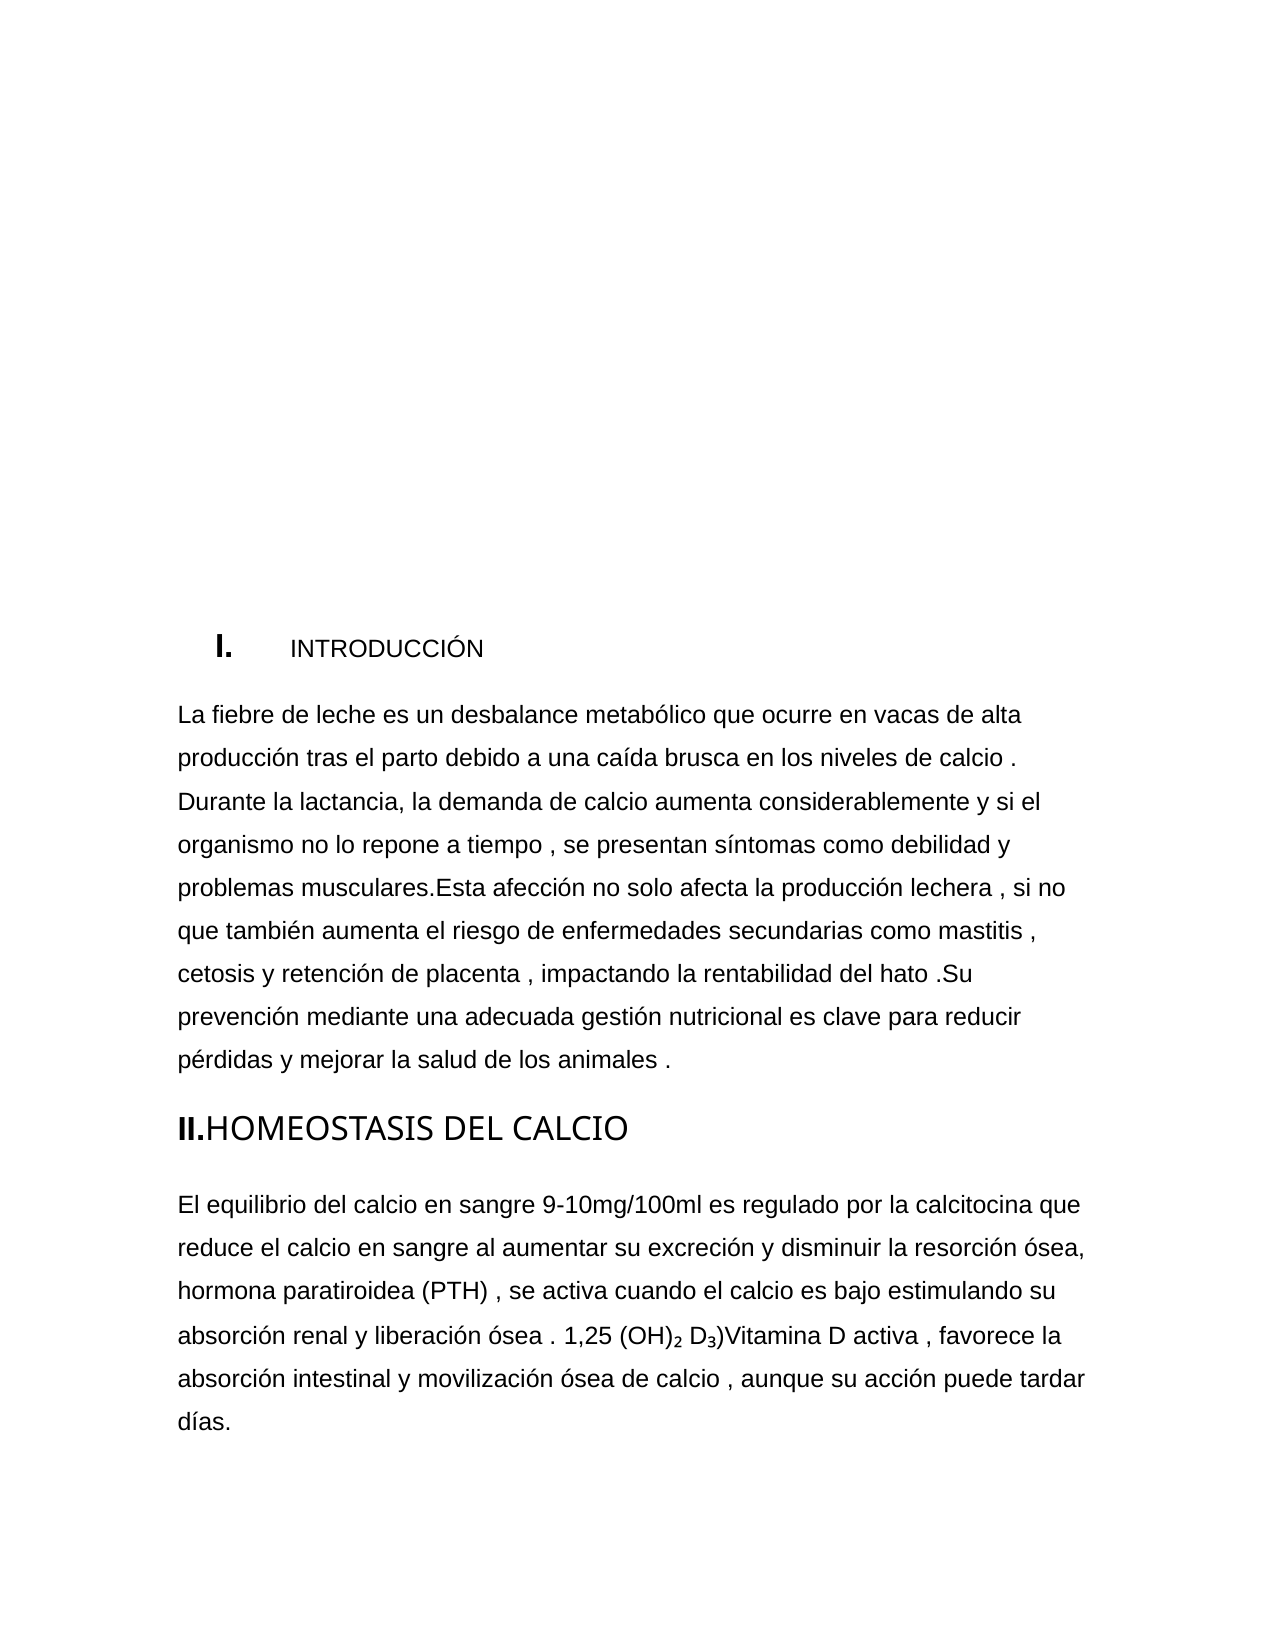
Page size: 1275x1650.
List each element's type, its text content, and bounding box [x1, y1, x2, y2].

text El equilibrio del calcio en sangre 9-10mg/100ml es regulado por la calcitocina que reduce el calcio en sangre al aumentar su excreción y disminuir la resorción ósea, hormona paratiroidea (PTH) , se activa cuando el calcio es bajo estimulando su absorción renal y liberación ósea . 1,25 (OH)₂ D₃)Vitamina D activa , favorece la absorción intestinal y movilización ósea de calcio , aunque su acción puede tardar días. [177, 1190, 1098, 1436]
text II.HOMEOSTASIS DEL CALCIO [177, 1105, 1098, 1150]
text La fiebre de leche es un desbalance metabólico que ocurre en vacas de alta producción tras el parto debido a una caída brusca en los niveles de calcio . Durante la lactancia, la demanda de calcio aumenta considerablemente y si el organismo no lo repone a tiempo , se presentan síntomas como debilidad y problemas musculares.Esta afección no solo afecta la producción lechera , si no que también aumenta el riesgo de enfermedades secundarias como mastitis , cetosis y retención de placenta , impactando la rentabilidad del hato .Su prevención mediante una adecuada gestión nutricional es clave para reducir pérdidas y mejorar la salud de los animales . [177, 700, 1098, 1074]
list INTRODUCCIÓN [215, 626, 1098, 664]
